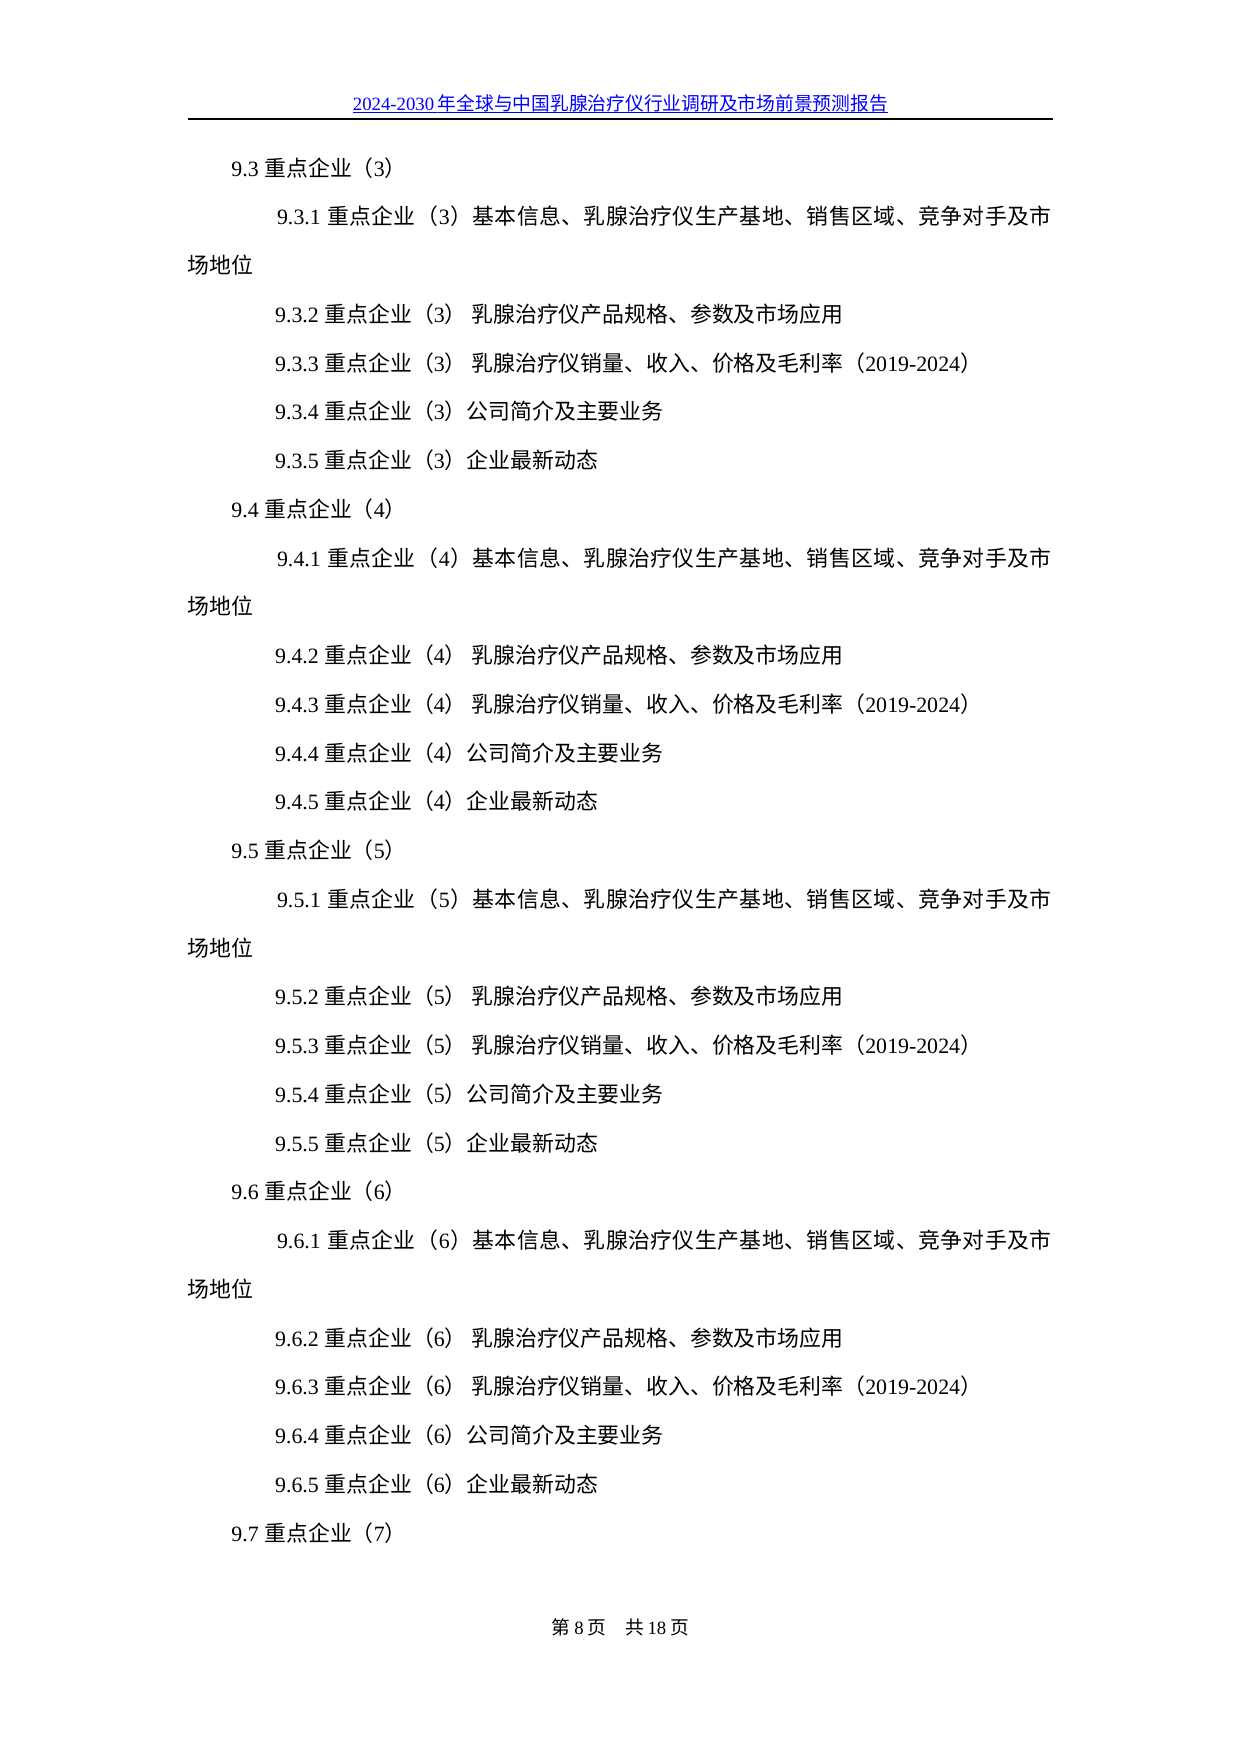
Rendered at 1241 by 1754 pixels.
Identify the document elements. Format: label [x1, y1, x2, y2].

text [187, 150, 1053, 1548]
